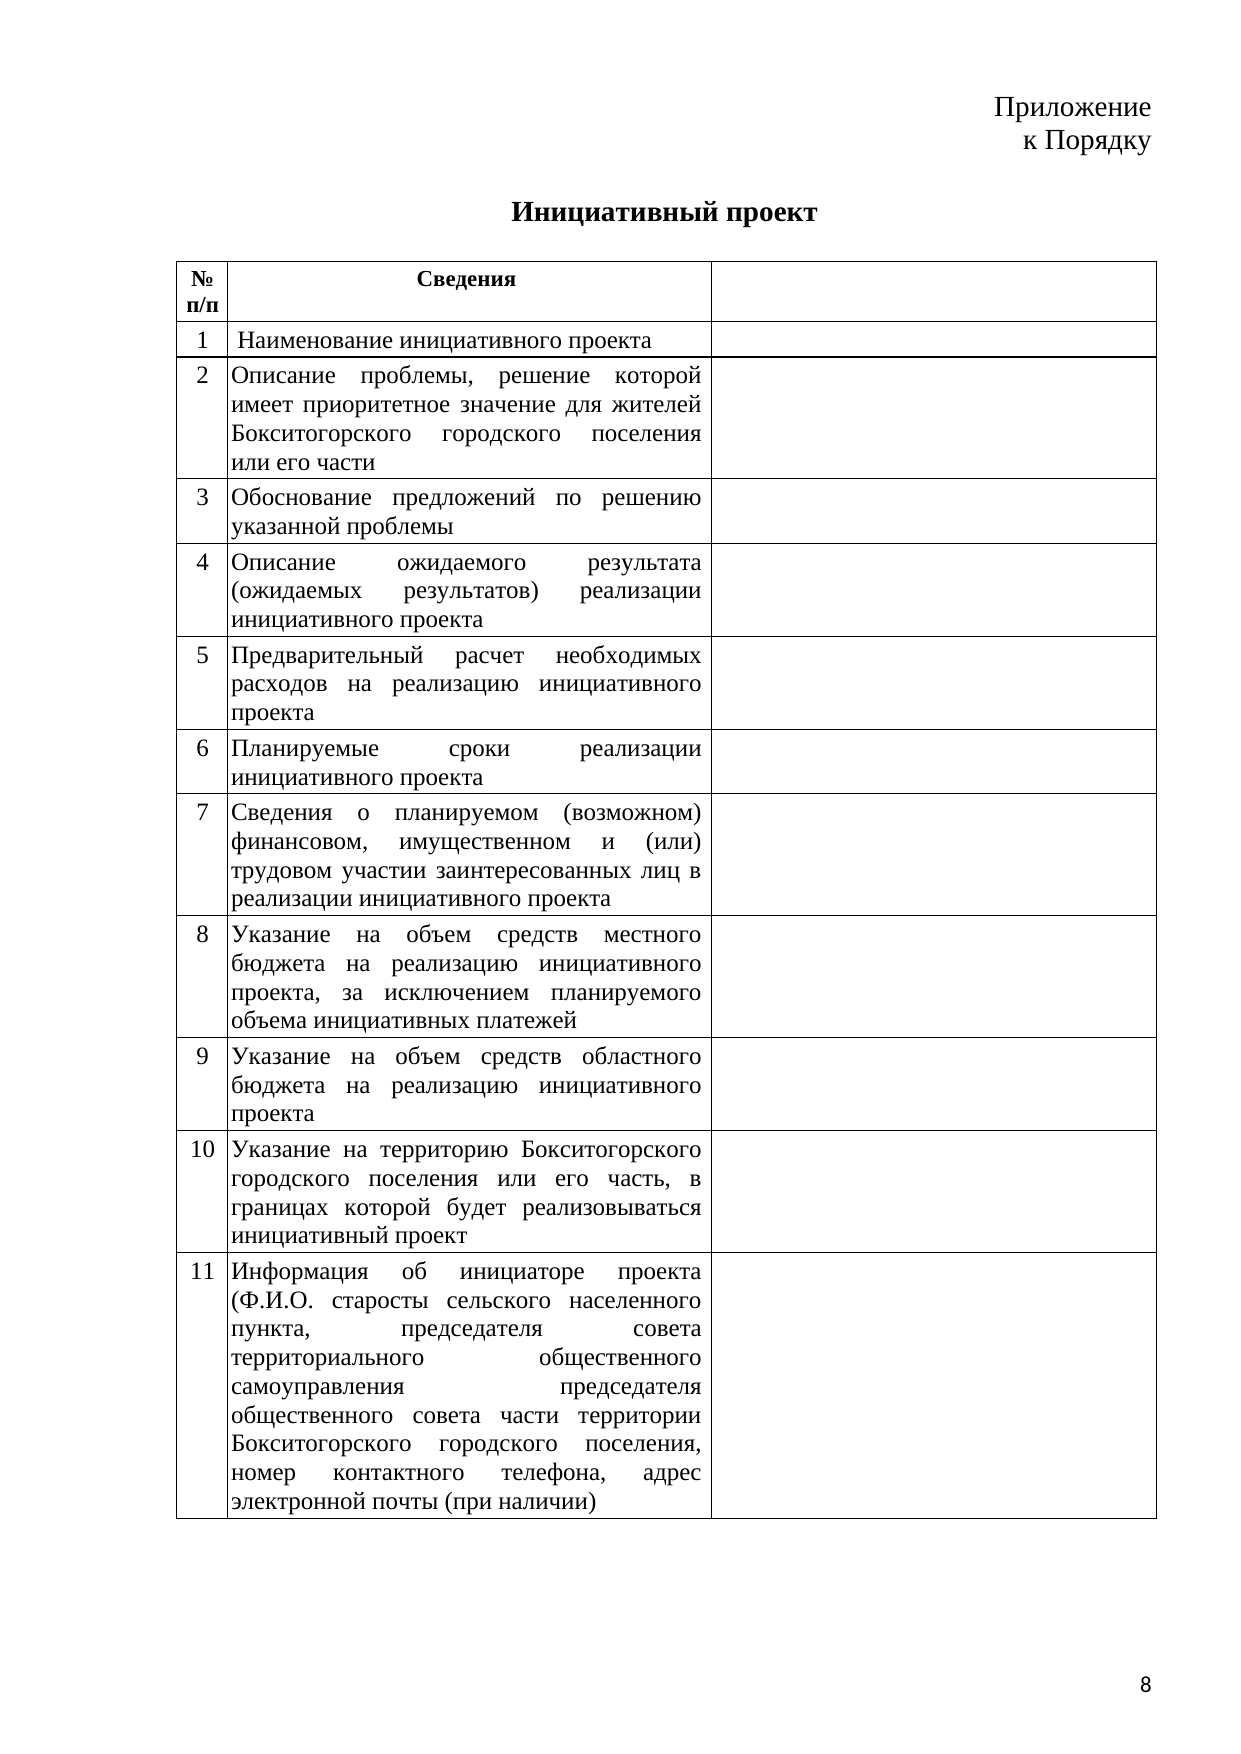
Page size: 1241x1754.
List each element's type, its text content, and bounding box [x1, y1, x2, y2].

table_header [712, 262, 1156, 321]
table_cell Указание на объем средств местного бюджета на реализацию инициативного проекта, за исключением планируемого объема инициативных платежей [228, 916, 711, 1037]
table_header Сведения [228, 262, 711, 321]
table_cell [712, 916, 1156, 1037]
text Приложение [177, 89, 1152, 122]
table_cell 9 [177, 1038, 227, 1130]
table_cell Планируемые сроки реализации инициативного проекта [228, 730, 711, 793]
table_cell [712, 322, 1156, 356]
table_cell 7 [177, 794, 227, 915]
table_cell Сведения о планируемом (возможном) финансовом, имущественном и (или) трудовом участии заинтересованных лиц в реализации инициативного проекта [228, 794, 711, 915]
table_cell 4 [177, 544, 227, 636]
table_cell [712, 358, 1156, 478]
table_cell [712, 794, 1156, 915]
table_cell [712, 544, 1156, 636]
table_cell Предварительный расчет необходимых расходов на реализацию инициативного проекта [228, 637, 711, 729]
table_cell 6 [177, 730, 227, 793]
table_cell Описание ожидаемого результата (ожидаемых результатов) реализации инициативного проекта [228, 544, 711, 636]
table_header № п/п [177, 262, 227, 321]
table_cell [712, 1253, 1156, 1518]
text Инициативный проект [177, 194, 1152, 228]
table_cell 2 [177, 358, 227, 478]
table_cell Указание на территорию Бокситогорского городского поселения или его часть, в границах которой будет реализовываться инициативный проект [228, 1131, 711, 1252]
table_cell Информация об инициаторе проекта (Ф.И.О. старосты сельского населенного пункта, председателя совета территориального общественного самоуправления председателя общественного совета части территории Бокситогорского городского поселения, номер контактного телефона, адрес электронной почты (при наличии) [228, 1253, 711, 1518]
table_cell 8 [177, 916, 227, 1037]
table_cell Описание проблемы, решение которой имеет приоритетное значение для жителей Бокситогорского городского поселения или его части [228, 358, 711, 478]
table_cell [712, 730, 1156, 793]
table_cell 5 [177, 637, 227, 729]
table_cell 10 [177, 1131, 227, 1252]
text к Порядку [177, 122, 1152, 156]
table_cell Обоснование предложений по решению указанной проблемы [228, 479, 711, 543]
table_cell Наименование инициативного проекта [228, 322, 711, 356]
table_cell [712, 1131, 1156, 1252]
table_cell 11 [177, 1253, 227, 1518]
table_cell [712, 479, 1156, 543]
table_cell Указание на объем средств областного бюджета на реализацию инициативного проекта [228, 1038, 711, 1130]
table_cell 1 [177, 322, 227, 356]
table_cell [712, 1038, 1156, 1130]
table_cell 3 [177, 479, 227, 543]
table_cell [712, 637, 1156, 729]
